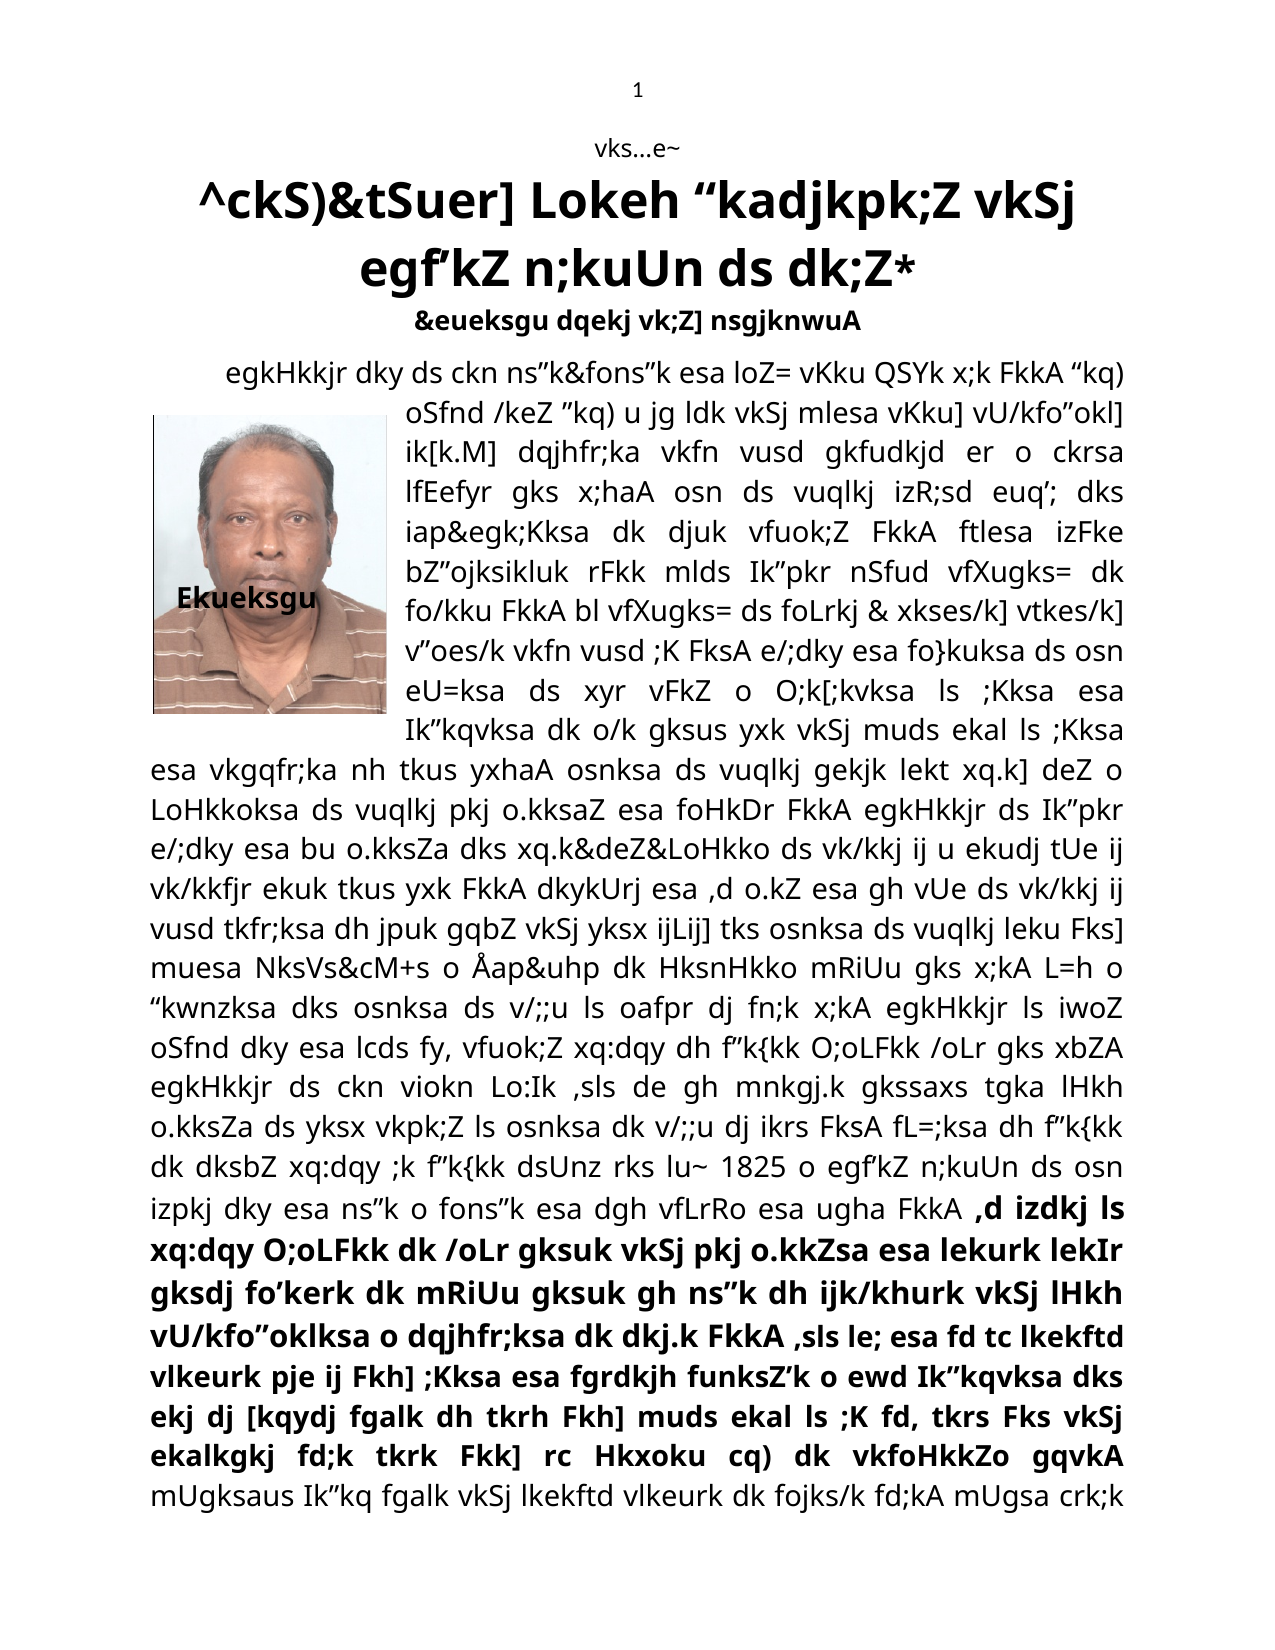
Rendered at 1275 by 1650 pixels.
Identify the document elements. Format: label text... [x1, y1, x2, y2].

picture [153, 415, 387, 712]
text ^ckS)&tSuer] Lokeh “kadjkpk;Z vkSj egf’kZ n;kuUn ds dk;Z* [150, 165, 1125, 301]
text &eueksgu dqekj vk;Z] nsgjknwuA [150, 301, 1125, 338]
text vks…e~ [150, 131, 1125, 165]
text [150, 352, 1125, 1515]
